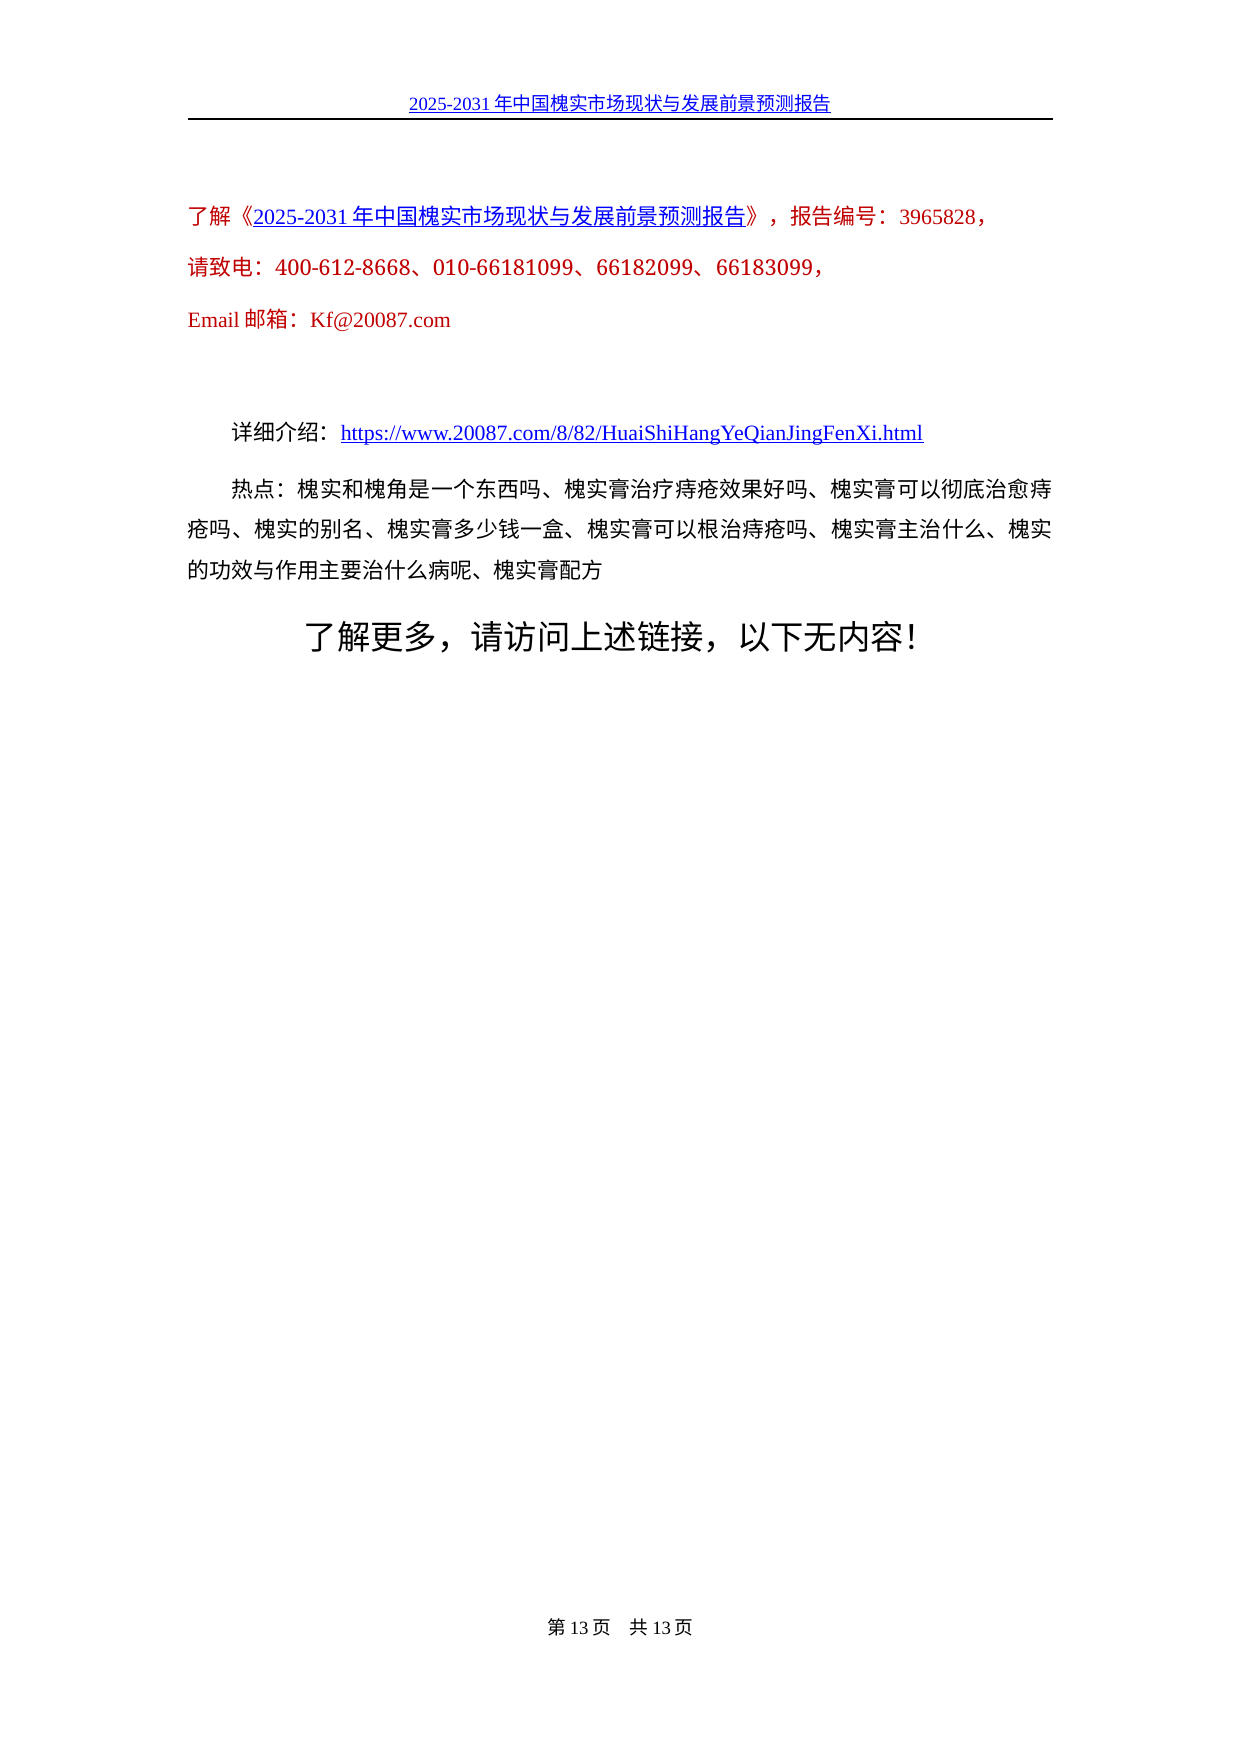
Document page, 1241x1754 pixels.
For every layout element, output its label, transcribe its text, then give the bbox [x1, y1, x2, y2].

text 了解《2025-2031年中国槐实市场现状与发展前景预测报告》，报告编号：3965828， [187, 198, 1053, 231]
title 了解更多，请访问上述链接，以下无内容！ [187, 603, 1053, 668]
text 请致电：400-612-8668、010-66181099、66182099、66183099， [187, 250, 1053, 283]
text Email邮箱：Kf@20087.com [187, 302, 1053, 334]
text 热点：槐实和槐角是一个东西吗、槐实膏治疗痔疮效果好吗、槐实膏可以彻底治愈痔疮吗、槐实的别名、槐实膏多少钱一盒、槐实膏可以根治痔疮吗、槐实膏主治什么、槐实的功效与作用主要治什么病呢、槐实膏配方 [187, 471, 1053, 585]
text 详细介绍：https://www.20087.com/8/82/HuaiShiHangYeQianJingFenXi.html [187, 414, 1053, 447]
